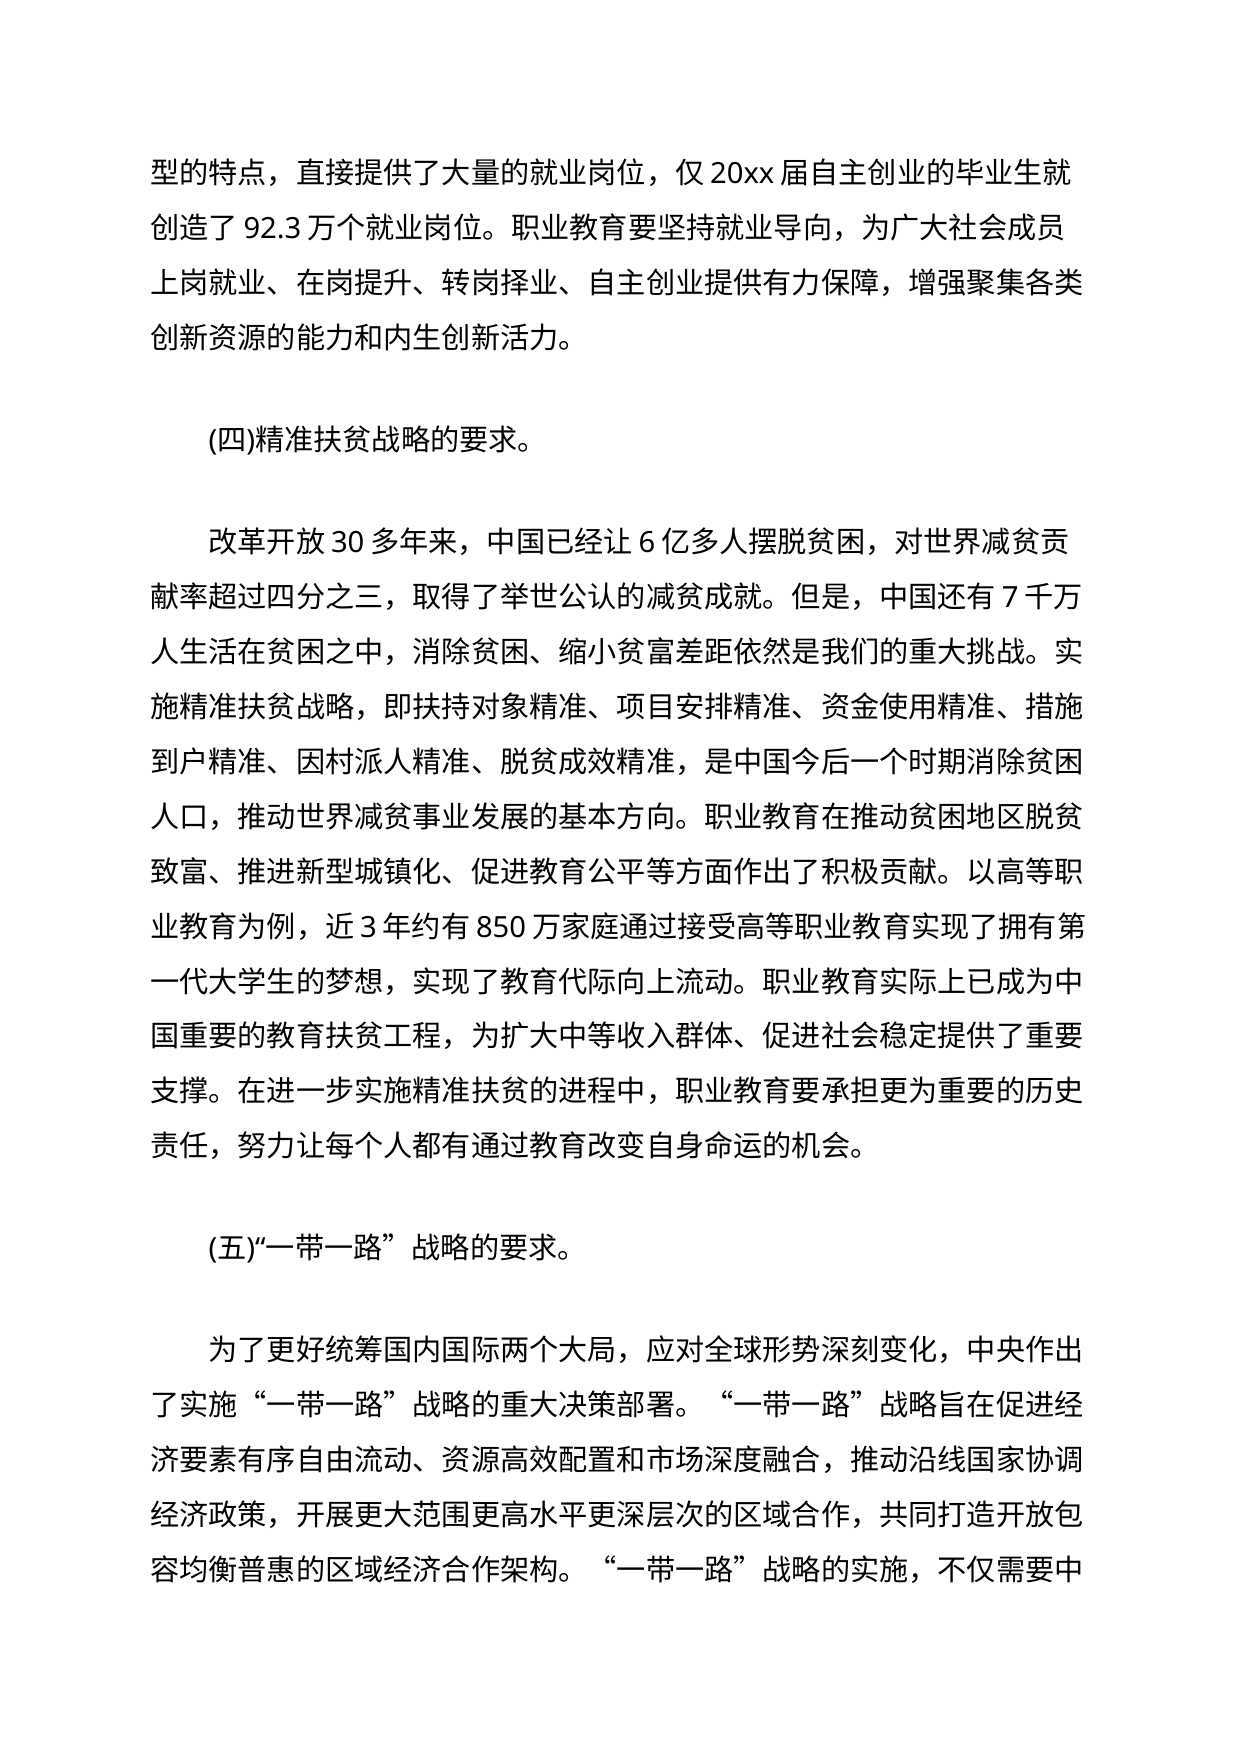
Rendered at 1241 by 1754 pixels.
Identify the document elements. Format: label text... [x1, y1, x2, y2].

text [150, 1327, 1090, 1588]
text 改革开放30多年来，中国已经让6亿多人摆脱贫困，对世界减贫贡献率超过四分之三，取得了举世公认的减贫成就。但是，中国还有7千万人生活在贫困之中，消除贫困、缩小贫富差距依然是我们的重大挑战。实施精准扶贫战略，即扶持对象精准、项目安排精准、资金使用精准、措施到户精准、因村派人精准、脱贫成效精准，是中国今后一个时期消除贫困人口，推动世界减贫事业发展的基本方向。职业教育在推动贫困地区脱贫致富、推进新型城镇化、促进教育公平等方面作出了积极贡献。以高等职业教育为例，近3年约有850万家庭通过接受高等职业教育实现了拥有第一代大学生的梦想，实现了教育代际向上流动。职业教育实际上已成为中国重要的教育扶贫工程，为扩大中等收入群体、促进社会稳定提供了重要支撑。在进一步实施精准扶贫的进程中，职业教育要承担更为重要的历史责任，努力让每个人都有通过教育改变自身命运的机会。 [150, 519, 1090, 1165]
text (五)“一带一路”战略的要求。 [150, 1224, 1090, 1267]
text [150, 150, 1090, 357]
text (四)精准扶贫战略的要求。 [150, 417, 1090, 459]
